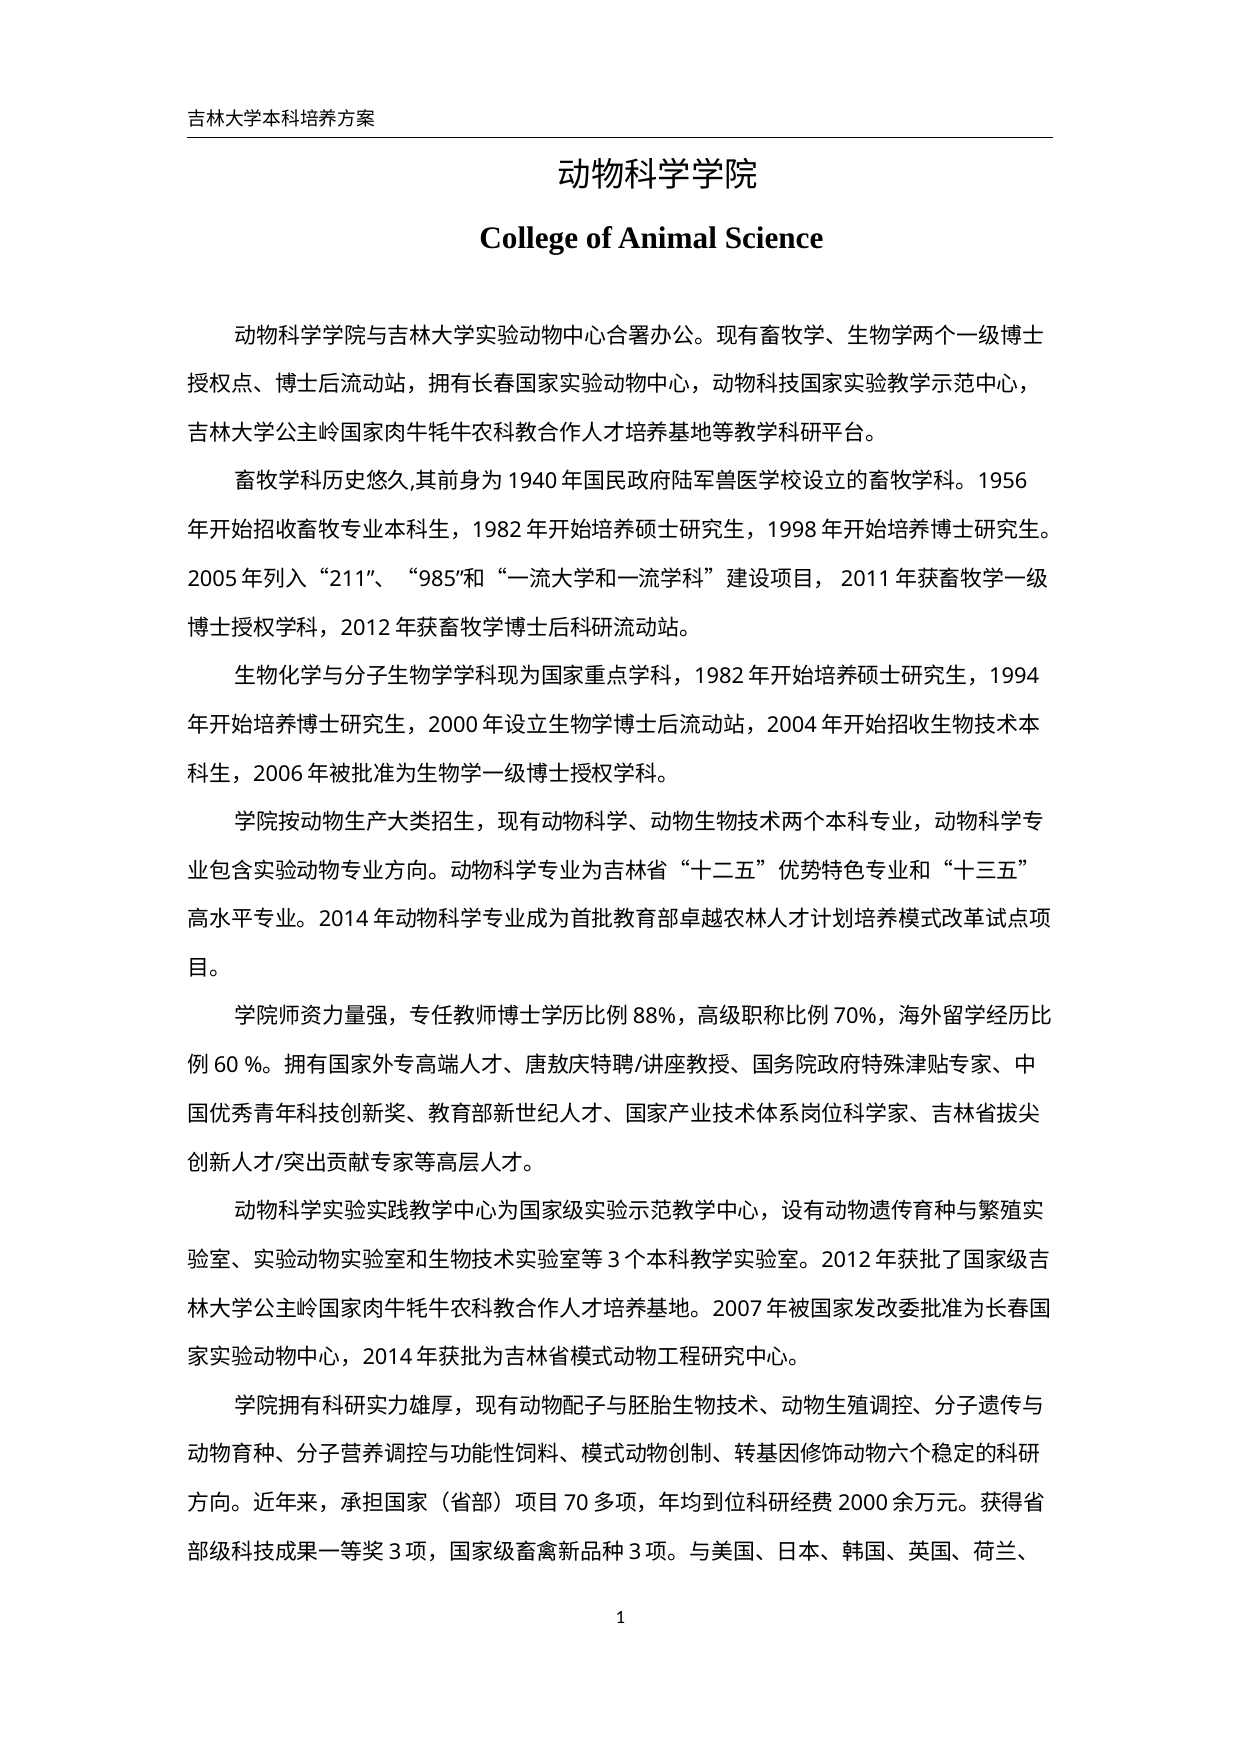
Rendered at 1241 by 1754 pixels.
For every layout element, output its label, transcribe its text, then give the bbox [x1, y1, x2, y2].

text College of Animal Science [187, 205, 1053, 270]
text 生物化学与分子生物学学科现为国家重点学科，1982年开始培养硕士研究生，1994年开始培养博士研究生，2000年设立生物学博士后流动站，2004年开始招收生物技术本科生，2006年被批准为生物学一级博士授权学科。 [187, 658, 1053, 788]
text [187, 1387, 1053, 1566]
text 动物科学学院与吉林大学实验动物中心合署办公。现有畜牧学、生物学两个一级博士授权点、博士后流动站，拥有长春国家实验动物中心，动物科技国家实验教学示范中心，吉林大学公主岭国家肉牛牦牛农科教合作人才培养基地等教学科研平台。 [187, 317, 1053, 447]
text 学院按动物生产大类招生，现有动物科学、动物生物技术两个本科专业，动物科学专业包含实验动物专业方向。动物科学专业为吉林省“十二五”优势特色专业和“十三五”高水平专业。2014年动物科学专业成为首批教育部卓越农林人才计划培养模式改革试点项目。 [187, 803, 1053, 982]
text 学院师资力量强，专任教师博士学历比例88%，高级职称比例70%，海外留学经历比例60 %。拥有国家外专高端人才、唐敖庆特聘/讲座教授、国务院政府特殊津贴专家、中国优秀青年科技创新奖、教育部新世纪人才、国家产业技术体系岗位科学家、吉林省拔尖创新人才/突出贡献专家等高层人才。 [187, 998, 1053, 1177]
text 畜牧学科历史悠久,其前身为1940年国民政府陆军兽医学校设立的畜牧学科。1956年开始招收畜牧专业本科生，1982年开始培养硕士研究生，1998年开始培养博士研究生。2005年列入“211”、“985”和“一流大学和一流学科”建设项目， 2011年获畜牧学一级博士授权学科，2012年获畜牧学博士后科研流动站。 [187, 463, 1053, 642]
text 动物科学实验实践教学中心为国家级实验示范教学中心，设有动物遗传育种与繁殖实验室、实验动物实验室和生物技术实验室等3个本科教学实验室。2012年获批了国家级吉林大学公主岭国家肉牛牦牛农科教合作人才培养基地。2007年被国家发改委批准为长春国家实验动物中心，2014年获批为吉林省模式动物工程研究中心。 [187, 1193, 1053, 1371]
text 动物科学学院 [187, 140, 1053, 205]
